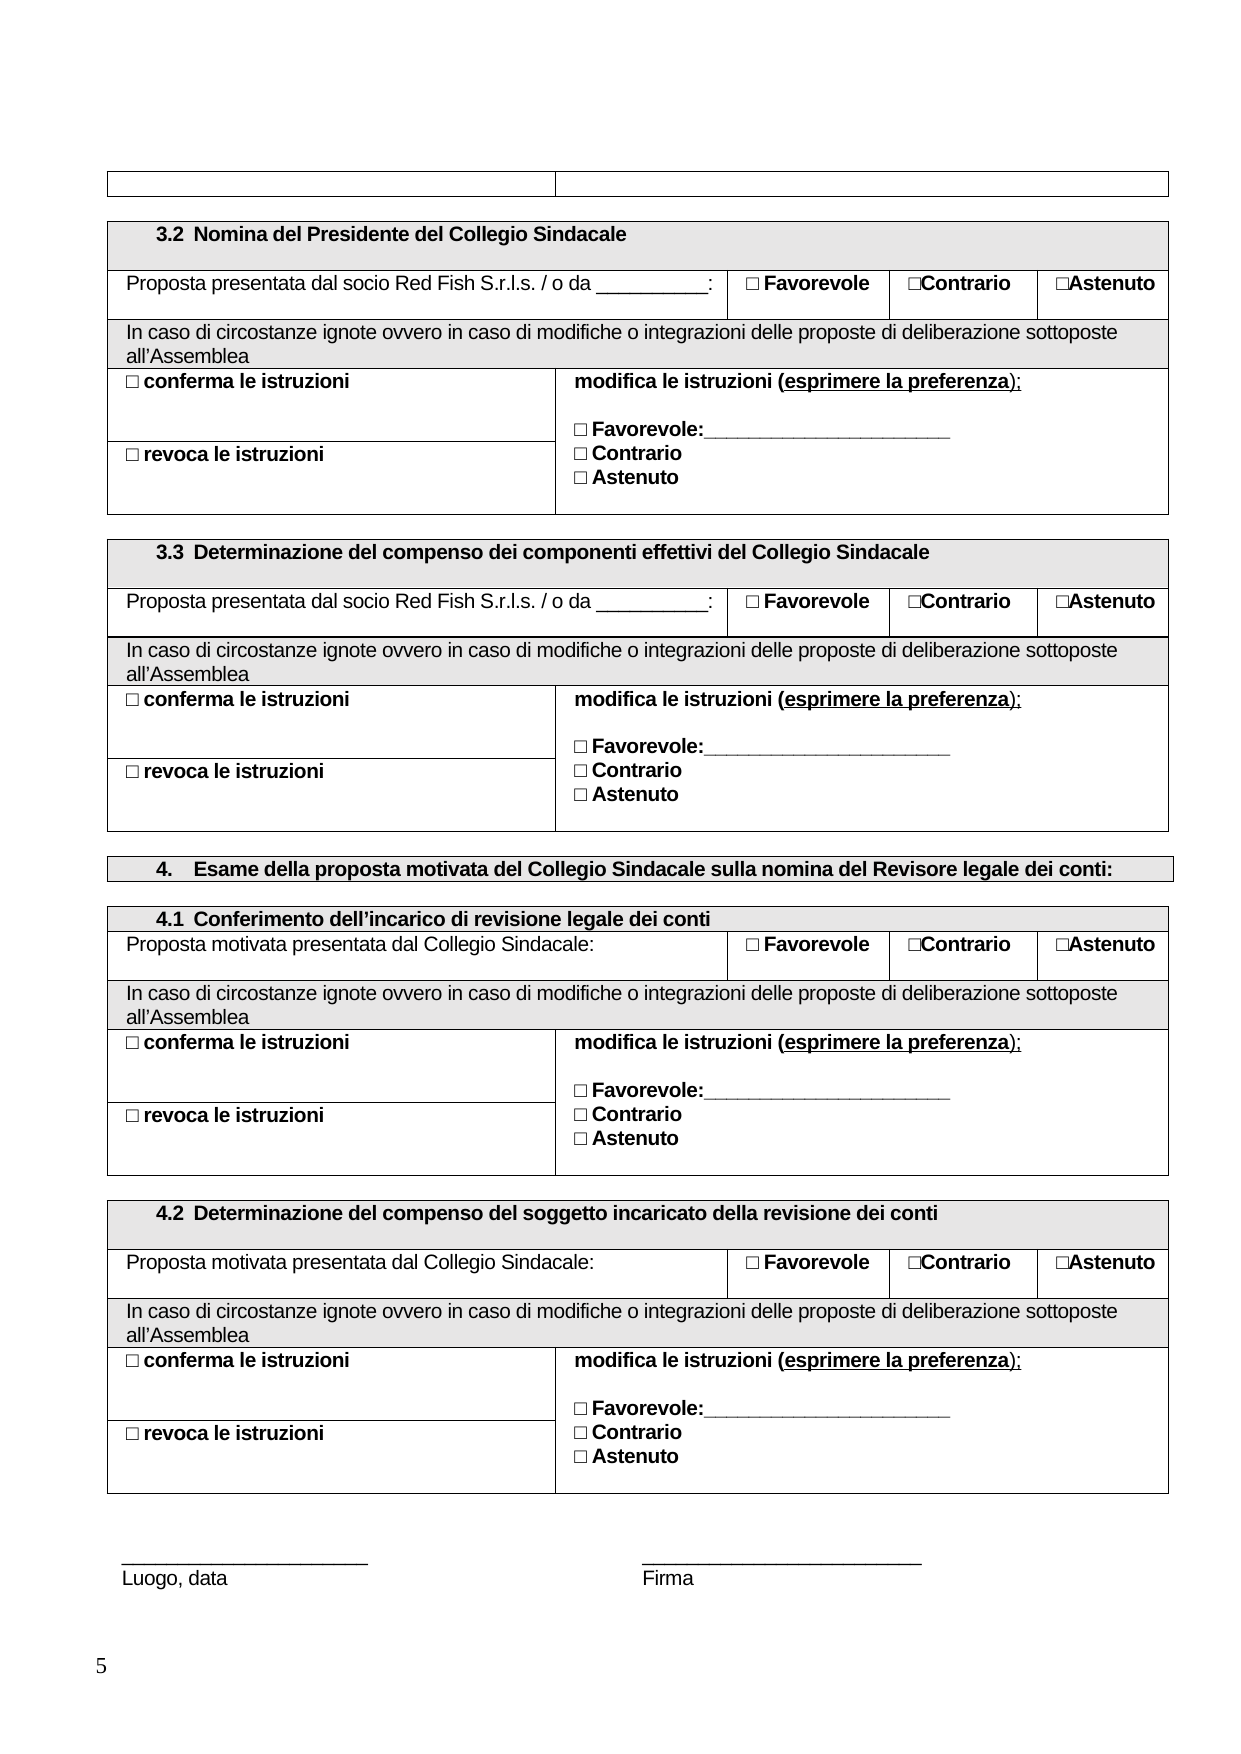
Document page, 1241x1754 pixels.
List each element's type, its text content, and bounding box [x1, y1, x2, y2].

table_cell Proposta motivata presentata dal Collegio Sindacale: [108, 932, 727, 980]
table_cell In caso di circostanze ignote ovvero in caso di modifiche o integrazioni delle proposte di deliberazione sottoposte all’Assemblea [108, 320, 1168, 368]
table_cell modifica le istruzioni (esprimere la preferenza); □ Favorevole:______________________ □ Contrario □ Astenuto [556, 1348, 1168, 1493]
table_header ______________________ Luogo, data [103, 1542, 623, 1613]
table_cell □ conferma le istruzioni [108, 369, 555, 441]
table_cell □ revoca le istruzioni [108, 1103, 555, 1175]
table_cell □Astenuto [1038, 932, 1168, 980]
table_cell Proposta motivata presentata dal Collegio Sindacale: [108, 1250, 727, 1298]
table_cell □ conferma le istruzioni [108, 1348, 555, 1420]
table_cell □ Favorevole [728, 1250, 889, 1298]
table_cell Proposta presentata dal socio Red Fish S.r.l.s. / o da __________: [108, 271, 727, 319]
table_cell □Contrario [890, 932, 1037, 980]
table_cell □Contrario [890, 1250, 1037, 1298]
table_cell Proposta presentata dal socio Red Fish S.r.l.s. / o da __________: [108, 589, 727, 636]
table_header Determinazione del compenso del soggetto incaricato della revisione dei conti [108, 1201, 1168, 1249]
table_cell □Astenuto [1038, 271, 1168, 319]
table_cell In caso di circostanze ignote ovvero in caso di modifiche o integrazioni delle proposte di deliberazione sottoposte all’Assemblea [108, 981, 1168, 1029]
table_header Conferimento dell’incarico di revisione legale dei conti [108, 907, 1168, 931]
table_header _________________________ Firma [623, 1542, 1145, 1613]
table_cell □ Favorevole [728, 932, 889, 980]
table_cell □Astenuto [1038, 1250, 1168, 1298]
table_header Esame della proposta motivata del Collegio Sindacale sulla nomina del Revisore legale dei conti: [108, 857, 1173, 881]
table_cell □Contrario [890, 589, 1037, 636]
table_cell In caso di circostanze ignote ovvero in caso di modifiche o integrazioni delle proposte di deliberazione sottoposte all’Assemblea [108, 1299, 1168, 1347]
table_cell □ conferma le istruzioni [108, 1030, 555, 1102]
table_header Determinazione del compenso dei componenti effettivi del Collegio Sindacale [108, 540, 1168, 587]
table_cell □ revoca le istruzioni [108, 759, 555, 831]
table_cell □ Favorevole [728, 589, 889, 636]
table_cell □Astenuto [1038, 589, 1168, 636]
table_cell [108, 172, 555, 196]
table_header Nomina del Presidente del Collegio Sindacale [108, 222, 1168, 270]
table_cell □Contrario [890, 271, 1037, 319]
table_cell □ Favorevole [728, 271, 889, 319]
table_cell □ conferma le istruzioni [108, 686, 555, 758]
table_cell modifica le istruzioni (esprimere la preferenza); □ Favorevole:______________________ □ Contrario □ Astenuto [556, 369, 1168, 513]
table_cell □ revoca le istruzioni [108, 442, 555, 513]
table_cell modifica le istruzioni (esprimere la preferenza); □ Favorevole:______________________ □ Contrario □ Astenuto [556, 1030, 1168, 1175]
table_cell modifica le istruzioni (esprimere la preferenza); □ Favorevole:______________________ □ Contrario □ Astenuto [556, 686, 1168, 831]
table_cell □ revoca le istruzioni [108, 1421, 555, 1493]
table_cell In caso di circostanze ignote ovvero in caso di modifiche o integrazioni delle proposte di deliberazione sottoposte all’Assemblea [108, 638, 1168, 685]
